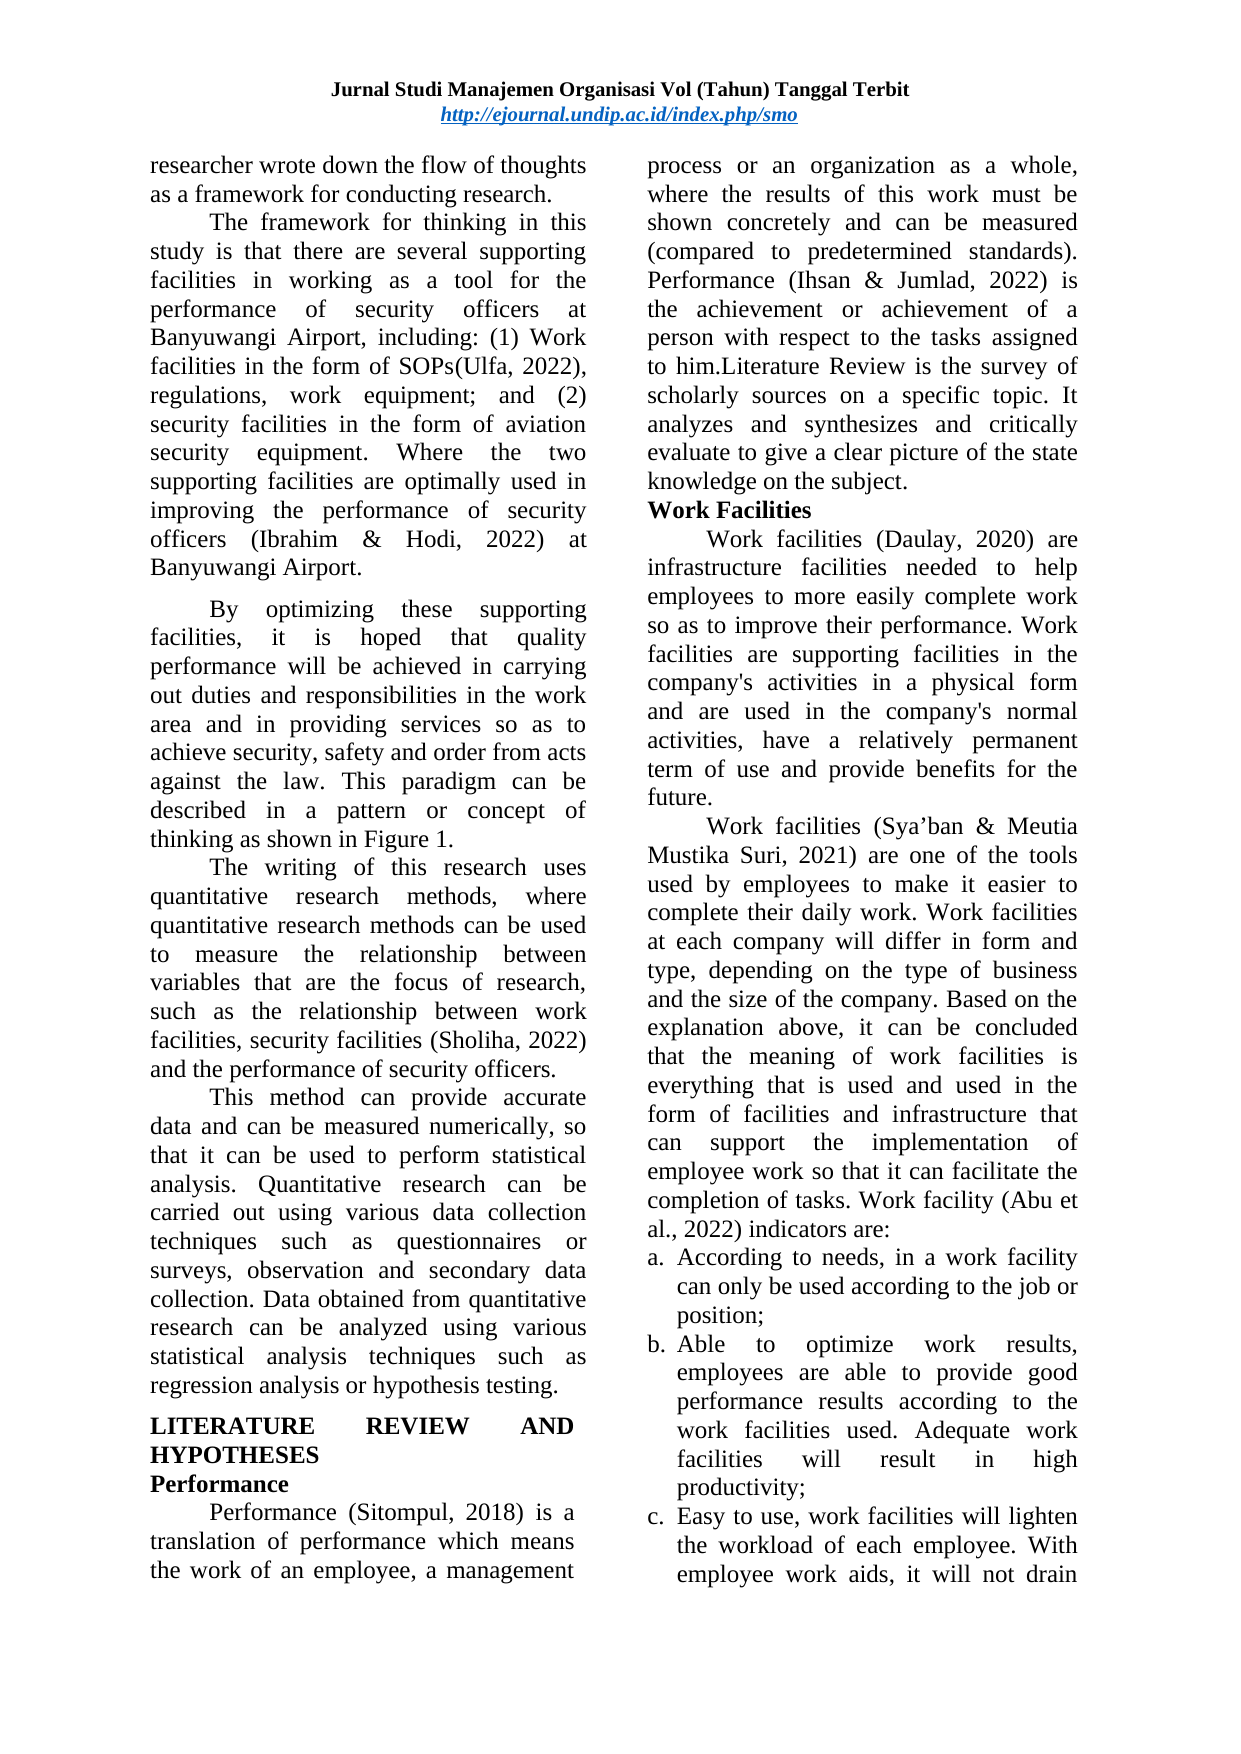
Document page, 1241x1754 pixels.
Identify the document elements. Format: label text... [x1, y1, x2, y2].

text This method can provide accurate data and can be measured numerically, so that it can be used to perform statistical analysis. Quantitative research can be carried out using various data collection techniques such as questionnaires or surveys, observation and secondary data collection. Data obtained from quantitative research can be analyzed using various statistical analysis techniques such as regression analysis or hypothesis testing. [150, 1082, 587, 1399]
text Performance (Sitompul, 2018) is a translation of performance which means the work of an employee, a management process or an organization as a whole, where the results of this work must be shown concretely and can be measured (compared to predetermined standards). Performance (Ihsan & Jumlad, 2022) is the achievement or achievement of a person with respect to the tasks assigned to him.Literature Review is the survey of scholarly sources on a specific topic. It analyzes and synthesizes and critically evaluate to give a clear picture of the state knowledge on the subject. [647, 150, 1078, 495]
text Performance (Sitompul, 2018) is a translation of performance which means the work of an employee, a management process or an organization as a whole, where the results of this work must be shown concretely and can be measured (compared to predetermined standards). Performance (Ihsan & Jumlad, 2022) is the achievement or achievement of a person with respect to the tasks assigned to him.Literature Review is the survey of scholarly sources on a specific topic. It analyzes and synthesizes and critically evaluate to give a clear picture of the state knowledge on the subject. [150, 1497, 574, 1584]
text LITERATURE REVIEW AND HYPOTHESES [150, 1411, 574, 1469]
text Work facilities (Daulay, 2020) are infrastructure facilities needed to help employees to more easily complete work so as to improve their performance. Work facilities are supporting facilities in the company's activities in a physical form and are used in the company's normal activities, have a relatively permanent term of use and provide benefits for the future. [647, 524, 1078, 811]
text Performance [150, 1469, 574, 1497]
text By optimizing these supporting facilities, it is hoped that quality performance will be achieved in carrying out duties and responsibilities in the work area and in providing services so as to achieve security, safety and order from acts against the law. This paradigm can be described in a pattern or concept of thinking as shown in Figure 1. [150, 594, 587, 852]
list According to needs, in a work facility can only be used according to the job or position; [647, 1242, 1078, 1329]
list Easy to use, work facilities will lighten the workload of each employee. With employee work aids, it will not drain the energy of employees; [647, 1501, 1078, 1587]
text Work Facilities [647, 495, 1078, 524]
text The writing of this research uses quantitative research methods, where quantitative research methods can be used to measure the relationship between variables that are the focus of research, such as the relationship between work facilities, security facilities (Sholiha, 2022) and the performance of security officers. [150, 852, 587, 1082]
text Work facilities (Sya’ban & Meutia Mustika Suri, 2021) are one of the tools used by employees to make it easier to complete their daily work. Work facilities at each company will differ in form and type, depending on the type of business and the size of the company. Based on the explanation above, it can be concluded that the meaning of work facilities is everything that is used and used in the form of facilities and infrastructure that can support the implementation of employee work so that it can facilitate the completion of tasks. Work facility (Abu et al., 2022) indicators are: [647, 811, 1078, 1242]
text The framework for thinking in this study is that there are several supporting facilities in working as a tool for the performance of security officers at Banyuwangi Airport, including: (1) Work facilities in the form of SOPs(Ulfa, 2022), regulations, work equipment; and (2) security facilities in the form of aviation security equipment. Where the two supporting facilities are optimally used in improving the performance of security officers (Ibrahim & Hodi, 2022) at Banyuwangi Airport. [150, 207, 587, 581]
list Able to optimize work results, employees are able to provide good performance results according to the work facilities used. Adequate work facilities will result in high productivity; [647, 1329, 1078, 1501]
